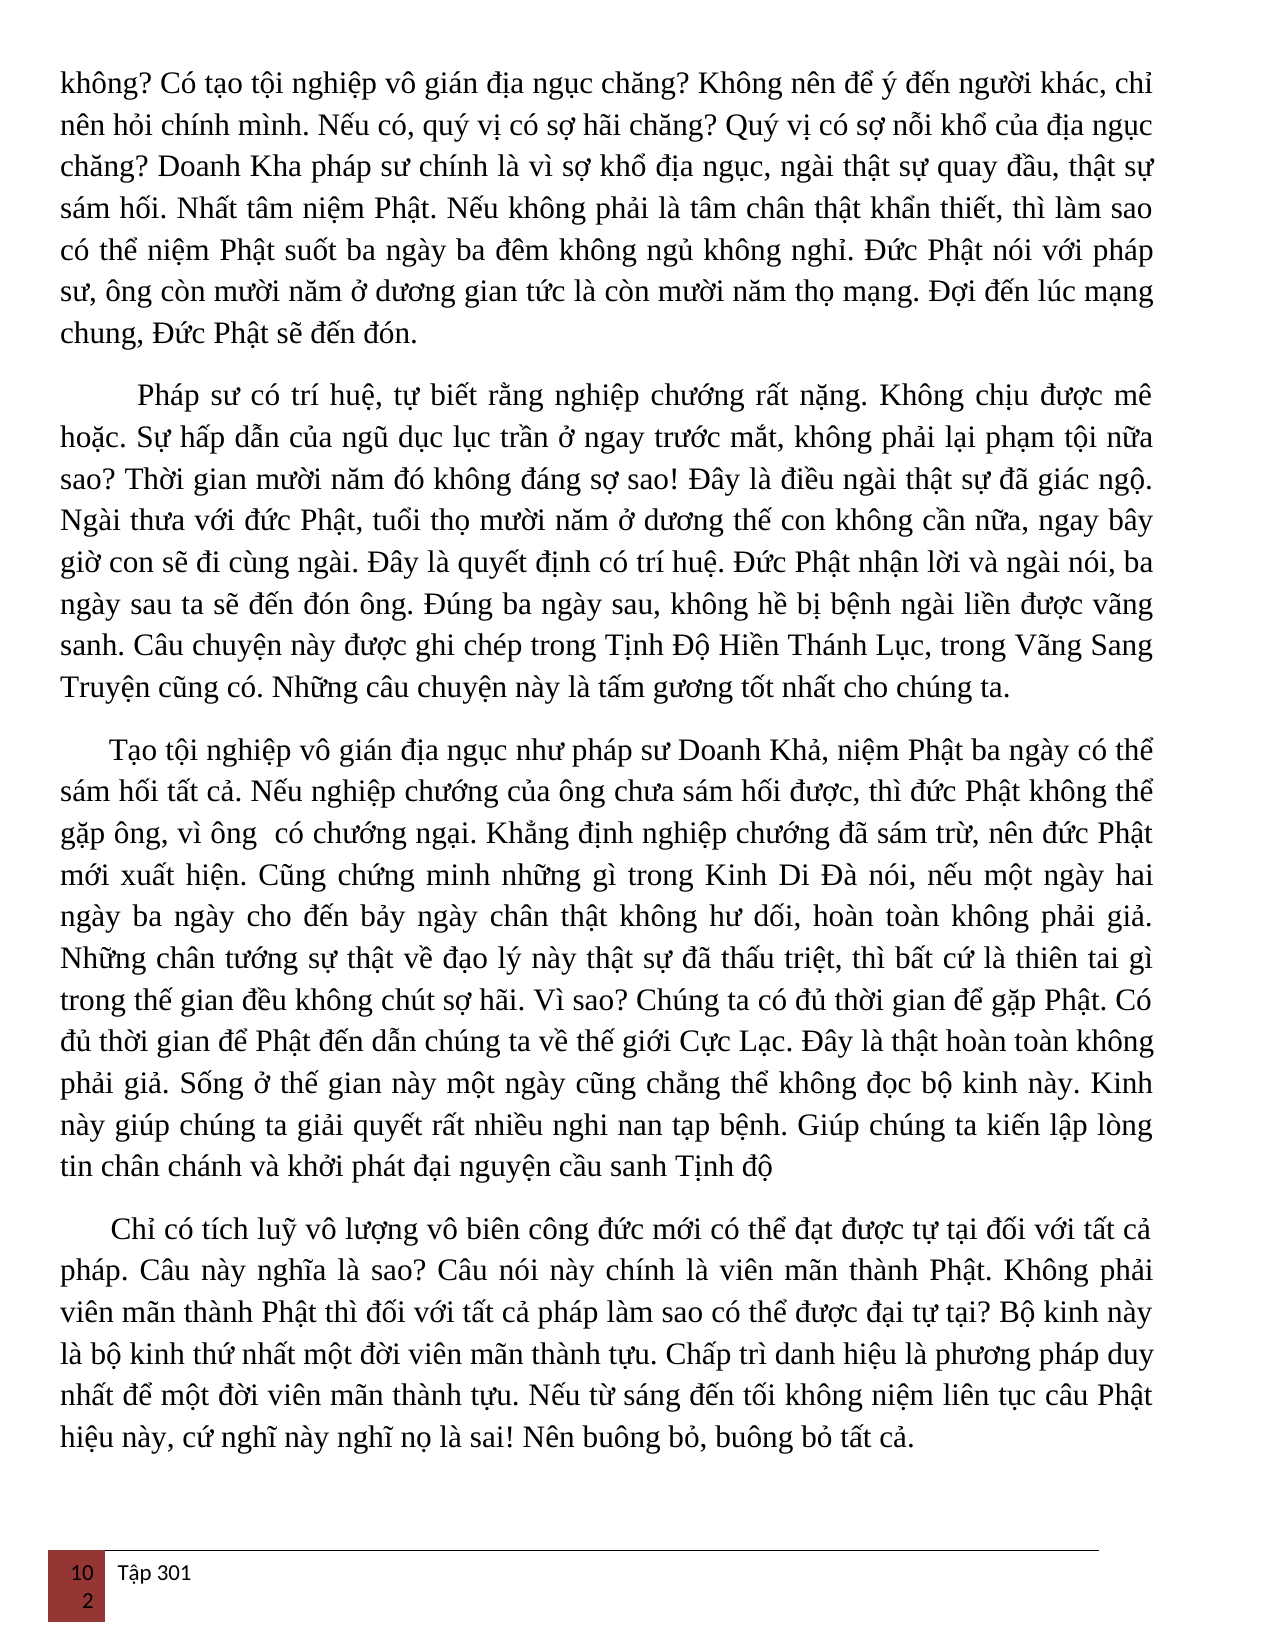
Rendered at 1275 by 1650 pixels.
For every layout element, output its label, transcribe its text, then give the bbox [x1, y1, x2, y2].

text Chỉ có tích luỹ vô lượng vô biên công đức mới có thể đạt được tự tại đối với tất cả pháp. Câu này nghĩa là sao? Câu nói này chính là viên mãn thành Phật. Không phải viên mãn thành Phật thì đối với tất cả pháp làm sao có thể được đại tự tại? Bộ kinh này là bộ kinh thứ nhất một đời viên mãn thành tựu. Chấp trì danh hiệu là phương pháp duy nhất để một đời viên mãn thành tựu. Nếu từ sáng đến tối không niệm liên tục câu Phật hiệu này, cứ nghĩ này nghĩ nọ là sai! Nên buông bỏ, buông bỏ tất cả. [60, 1206, 1155, 1456]
text Pháp sư có trí huệ, tự biết rằng nghiệp chướng rất nặng. Không chịu được mê hoặc. Sự hấp dẫn của ngũ dục lục trần ở ngay trước mắt, không phải lại phạm tội nữa sao? Thời gian mười năm đó không đáng sợ sao! Đây là điều ngài thật sự đã giác ngộ. Ngài thưa với đức Phật, tuổi thọ mười năm ở dương thế con không cần nữa, ngay bây giờ con sẽ đi cùng ngài. Đây là quyết định có trí huệ. Đức Phật nhận lời và ngài nói, ba ngày sau ta sẽ đến đón ông. Đúng ba ngày sau, không hề bị bệnh ngài liền được vãng sanh. Câu chuyện này được ghi chép trong Tịnh Độ Hiền Thánh Lục, trong Vãng Sang Truyện cũng có. Những câu chuyện này là tấm gương tốt nhất cho chúng ta. [60, 372, 1155, 706]
text Tạo tội nghiệp vô gián địa ngục như pháp sư Doanh Khả, niệm Phật ba ngày có thể sám hối tất cả. Nếu nghiệp chướng của ông chưa sám hối được, thì đức Phật không thể gặp ông, vì ông có chướng ngại. Khẳng định nghiệp chướng đã sám trừ, nên đức Phật mới xuất hiện. Cũng chứng minh những gì trong Kinh Di Đà nói, nếu một ngày hai ngày ba ngày cho đến bảy ngày chân thật không hư dối, hoàn toàn không phải giả. Những chân tướng sự thật về đạo lý này thật sự đã thấu triệt, thì bất cứ là thiên tai gì trong thế gian đều không chút sợ hãi. Vì sao? Chúng ta có đủ thời gian để gặp Phật. Có đủ thời gian để Phật đến dẫn chúng ta về thế giới Cực Lạc. Đây là thật hoàn toàn không phải giả. Sống ở thế gian này một ngày cũng chẳng thể không đọc bộ kinh này. Kinh này giúp chúng ta giải quyết rất nhiều nghi nan tạp bệnh. Giúp chúng ta kiến lập lòng tin chân chánh và khởi phát đại nguyện cầu sanh Tịnh độ [60, 727, 1155, 1185]
